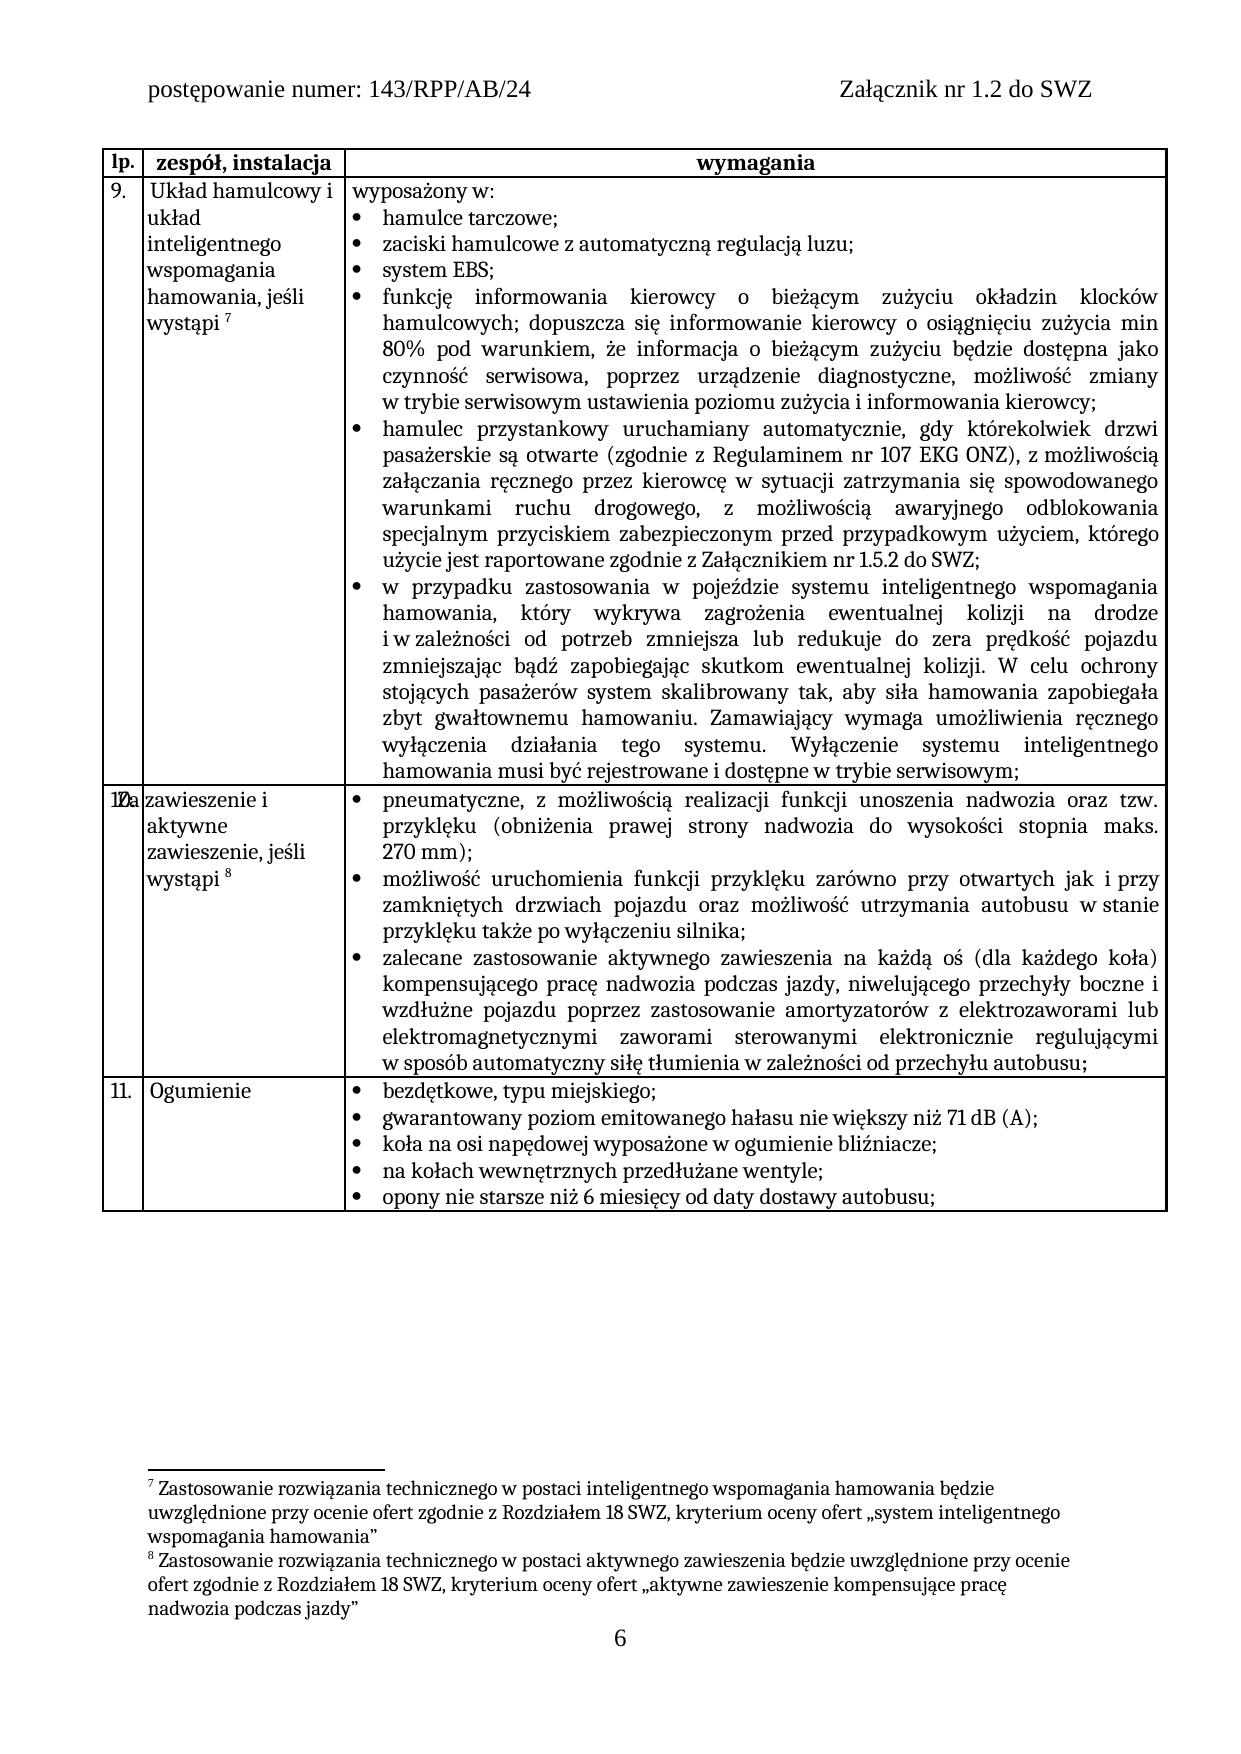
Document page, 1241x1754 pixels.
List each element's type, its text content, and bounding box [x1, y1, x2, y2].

table_cell wyposażony w: hamulce tarczowe; zaciski hamulcowe z automatyczną regulacją luzu; system EBS; funkcję informowania kierowcy o bieżącym zużyciu okładzin klocków hamulcowych; dopuszcza się informowanie kierowcy o osiągnięciu zużycia min 80% pod warunkiem, że informacja o bieżącym zużyciu będzie dostępna jako czynność serwisowa, poprzez urządzenie diagnostyczne, możliwość zmiany w trybie serwisowym ustawienia poziomu zużycia i informowania kierowcy; hamulec przystankowy uruchamiany automatycznie, gdy którekolwiek drzwi pasażerskie są otwarte (zgodnie z Regulaminem nr 107 EKG ONZ), z możliwością załączania ręcznego przez kierowcę w sytuacji zatrzymania się spowodowanego warunkami ruchu drogowego, z możliwością awaryjnego odblokowania specjalnym przyciskiem zabezpieczonym przed przypadkowym użyciem, którego użycie jest raportowane zgodnie z Załącznikiem nr 1.5.2 do SWZ; w przypadku zastosowania w pojeździe systemu inteligentnego wspomagania hamowania, który wykrywa zagrożenia ewentualnej kolizji na drodze i w zależności od potrzeb zmniejsza lub redukuje do zera prędkość pojazdu zmniejszając bądź zapobiegając skutkom ewentualnej kolizji. W celu ochrony stojących pasażerów system skalibrowany tak, aby siła hamowania zapobiegała zbyt gwałtownemu hamowaniu. Zamawiający wymaga umożliwienia ręcznego wyłączenia działania tego systemu. Wyłączenie systemu inteligentnego hamowania musi być rejestrowane i dostępne w trybie serwisowym; [346, 178, 1165, 784]
table_header zespół, instalacja [144, 150, 344, 176]
table_cell pneumatyczne, z możliwością realizacji funkcji unoszenia nadwozia oraz tzw. przyklęku (obniżenia prawej strony nadwozia do wysokości stopnia maks. 270 mm); możliwość uruchomienia funkcji przyklęku zarówno przy otwartych jak i przy zamkniętych drzwiach pojazdu oraz możliwość utrzymania autobusu w stanie przyklęku także po wyłączeniu silnika; zalecane zastosowanie aktywnego zawieszenia na każdą oś (dla każdego koła) kompensującego pracę nadwozia podczas jazdy, niwelującego przechyły boczne i wzdłużne pojazdu poprzez zastosowanie amortyzatorów z elektrozaworami lub elektromagnetycznymi zaworami sterowanymi elektronicznie regulującymi w sposób automatyczny siłę tłumienia w zależności od przechyłu autobusu; [346, 786, 1165, 1076]
table_header wymagania [346, 150, 1165, 176]
table_cell Ogumienie [144, 1078, 344, 1210]
table_cell Za zawieszenie i aktywne zawieszenie, jeśli wystąpi [144, 786, 344, 1076]
table_cell bezdętkowe, typu miejskiego; gwarantowany poziom emitowanego hałasu nie większy niż 71 dB (A); koła na osi napędowej wyposażone w ogumienie bliźniacze; na kołach wewnętrznych przedłużane wentyle; opony nie starsze niż 6 miesięcy od daty dostawy autobusu; [346, 1078, 1165, 1210]
table_cell [104, 178, 142, 784]
table_cell Układ hamulcowy i układ inteligentnego wspomagania hamowania, jeśli wystąpi [144, 178, 344, 784]
table_cell [104, 1078, 142, 1210]
table_header lp. [104, 150, 142, 176]
table_cell [104, 786, 142, 1076]
